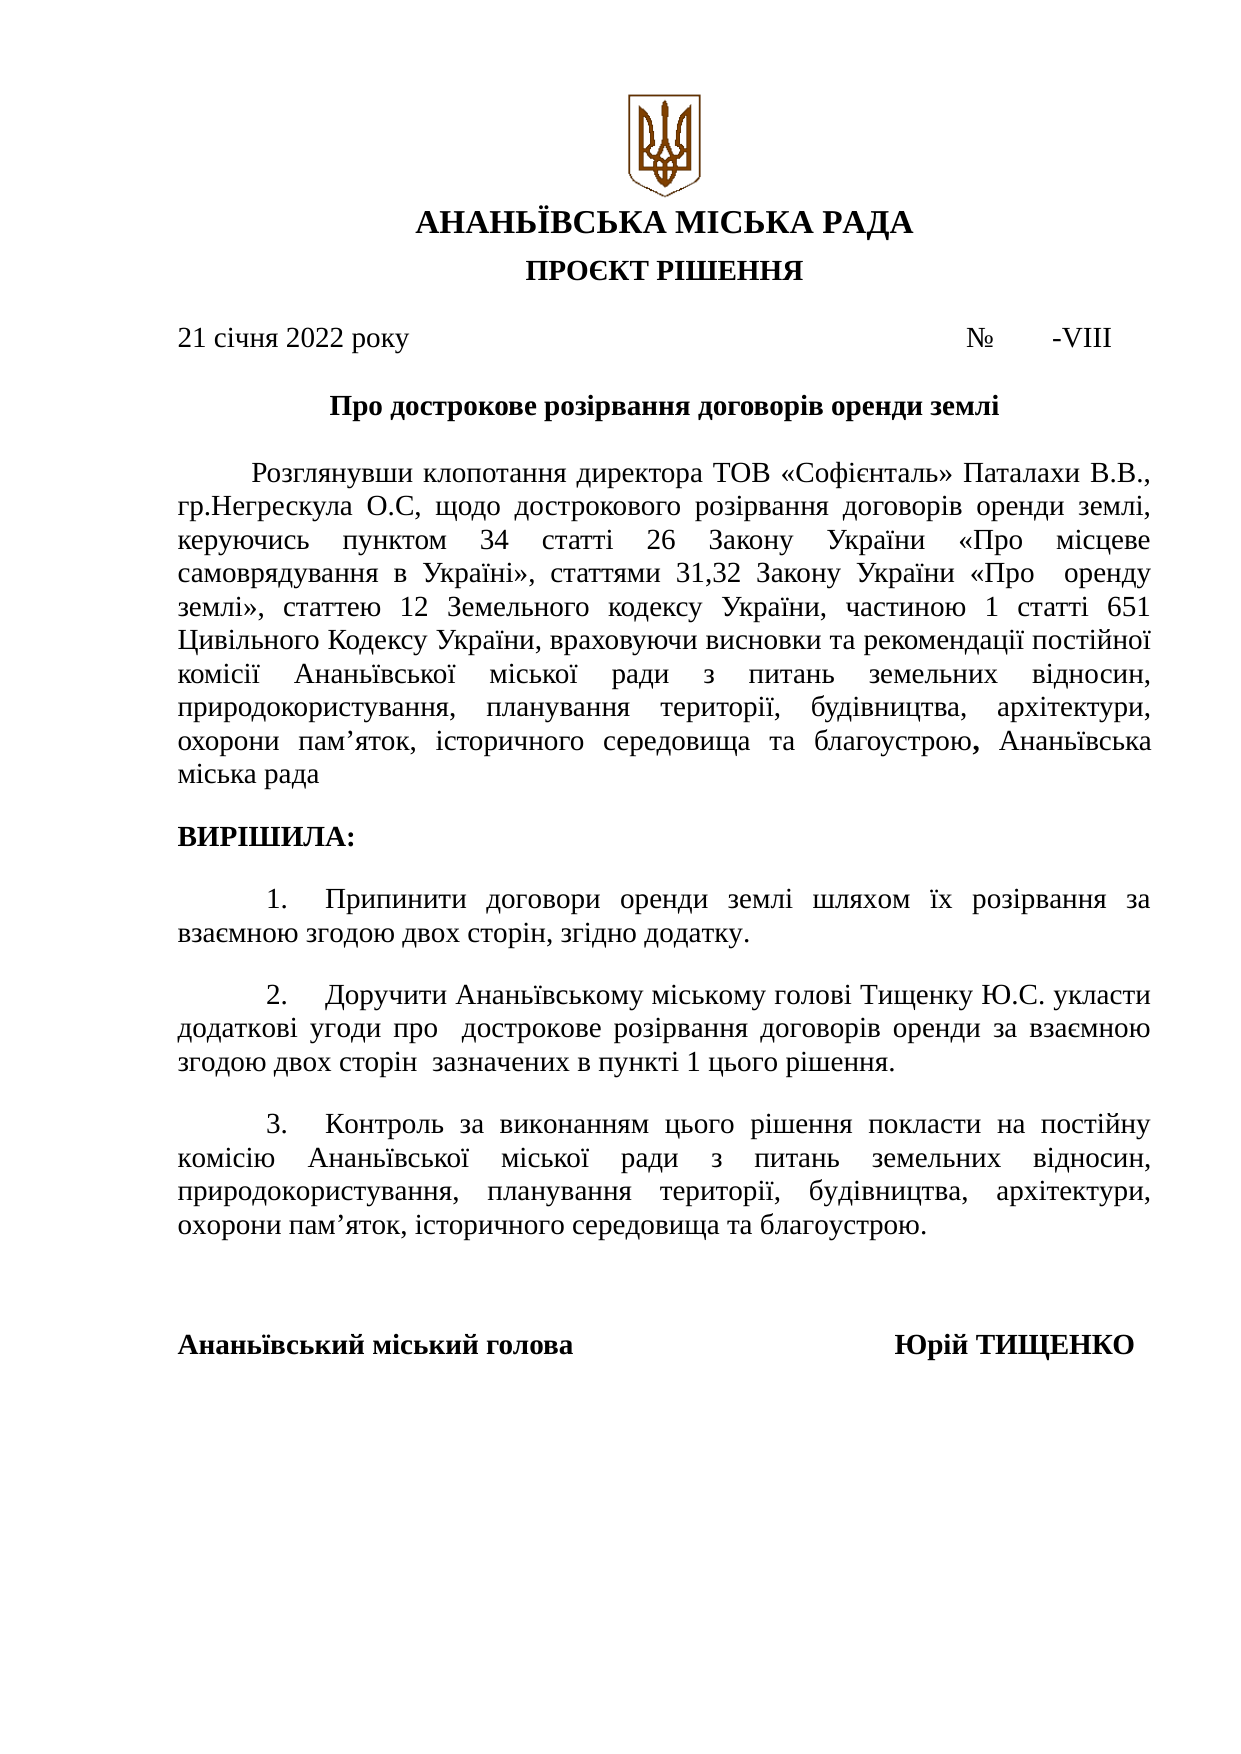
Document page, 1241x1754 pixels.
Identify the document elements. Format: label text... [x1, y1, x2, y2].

text Розглянувши клопотання директора ТОВ «Софієнталь» Паталахи В.В., гр.Негрескула О.С, щодо дострокового розірвання договорів оренди землі, керуючись пунктом 34 статті 26 Закону України «Про місцеве самоврядування в Україні», статтями 31,32 Закону України «Про оренду землі», статтею 12 Земельного кодексу України, частиною 1 статті 651 Цивільного Кодексу України, враховуючи висновки та рекомендації постійної комісії Ананьївської міської ради з питань земельних відносин, природокористування, планування території, будівництва, архітектури, охорони пам’яток, історичного середовища та благоустрою, Ананьївська міська рада [177, 455, 1152, 790]
text АНАНЬЇВСЬКА МІСЬКА РАДА [177, 203, 1152, 241]
list Контроль за виконанням цього рішення покласти на постійну комісію Ананьївської міської ради з питань земельних відносин, природокористування, планування території, будівництва, архітектури, охорони пам’яток, історичного середовища та благоустрою. [177, 1106, 1152, 1241]
text Ананьївський міський голова Юрій ТИЩЕНКО [177, 1327, 1152, 1360]
text 21 січня 2022 року № -VІІІ [177, 321, 1152, 354]
text Про дострокове розірвання договорів оренди землі [177, 388, 1152, 421]
list Припинити договори оренди землі шляхом їх розірвання за взаємною згодою двох сторін, згідно додатку. [177, 881, 1152, 948]
text ВИРІШИЛА: [177, 819, 1152, 852]
text ПРОЄКТ РІШЕННЯ [177, 253, 1152, 287]
picture [621, 88, 708, 203]
list Доручити Ананьївському міському голові Тищенку Ю.С. укласти додаткові угоди про дострокове розірвання договорів оренди за взаємною згодою двох сторін зазначених в пункті 1 цього рішення. [177, 977, 1152, 1078]
